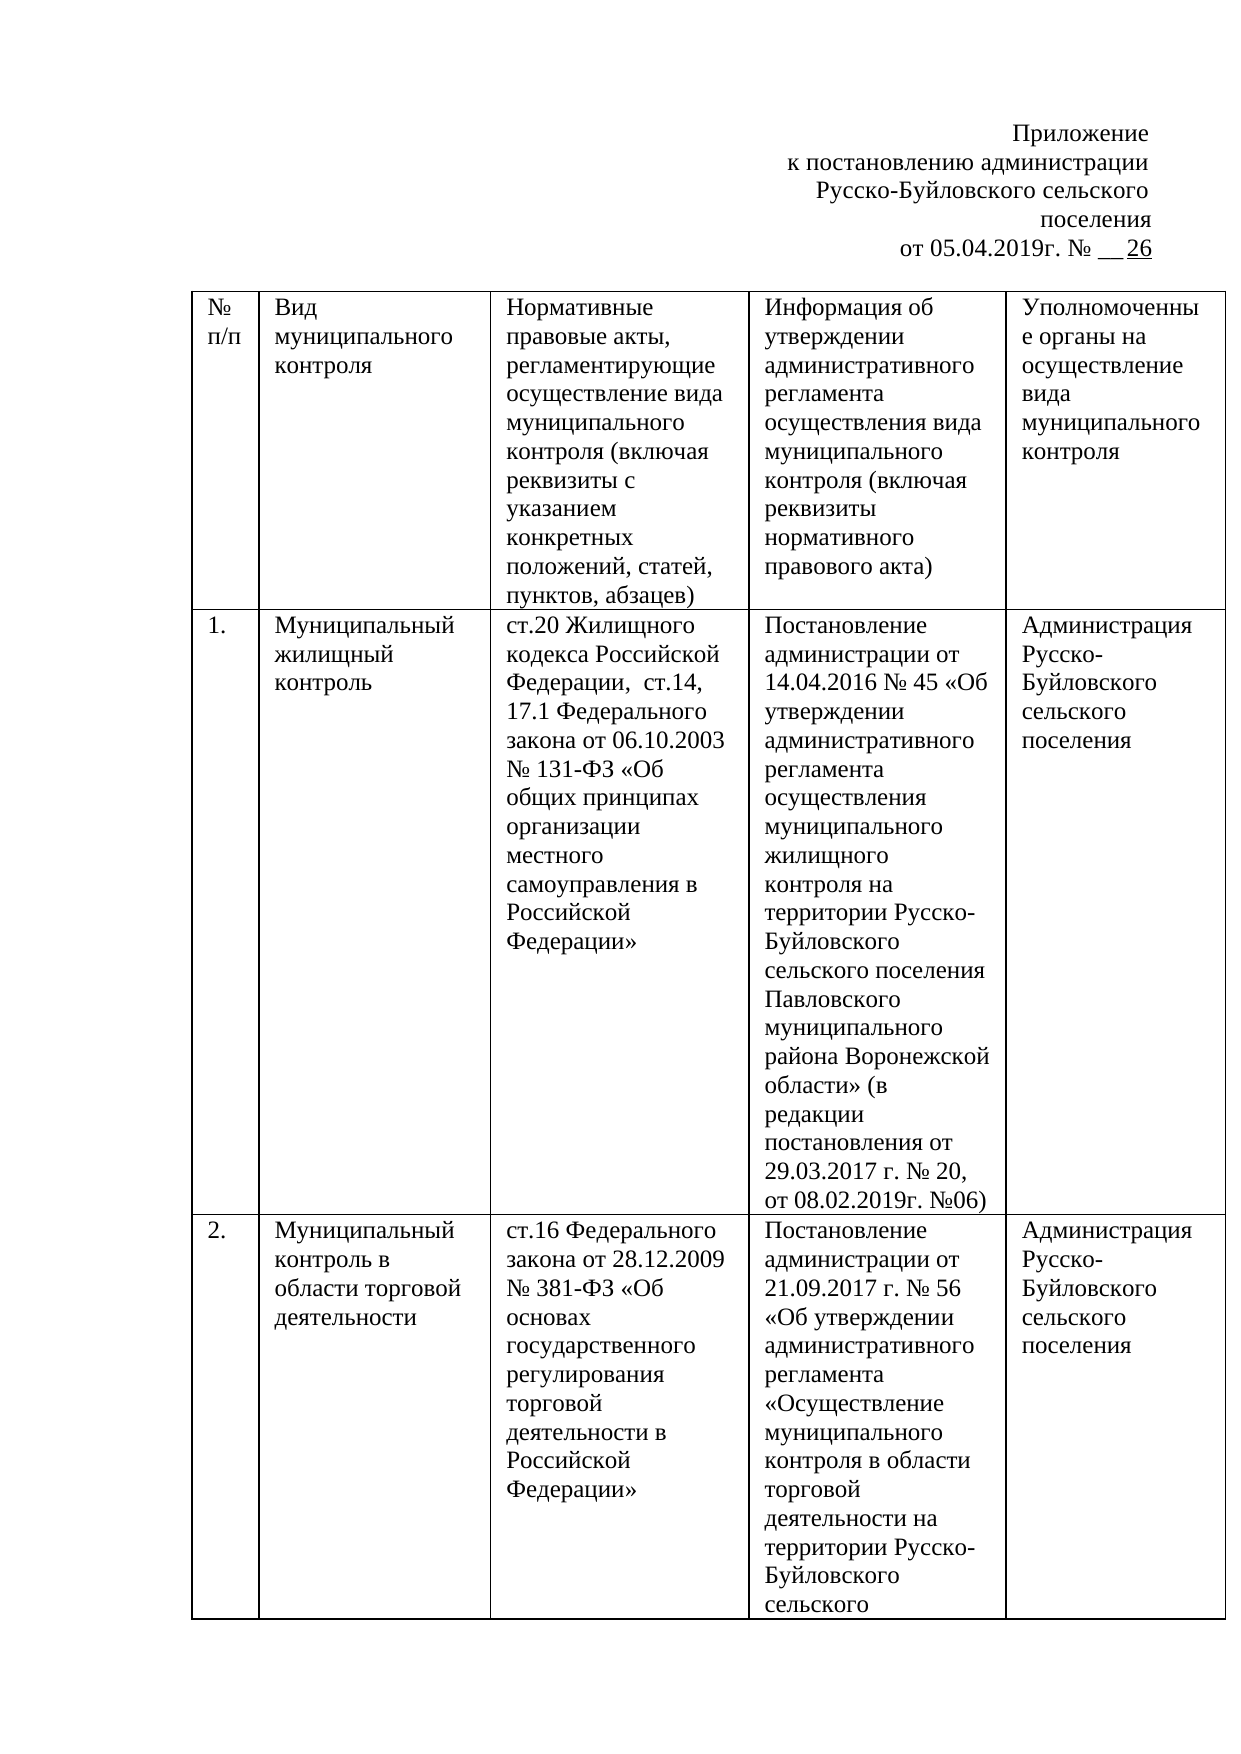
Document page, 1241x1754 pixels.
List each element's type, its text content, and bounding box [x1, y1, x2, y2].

table_cell ст.20 Жилищного кодекса Российской Федерации, ст.14, 17.1 Федерального закона от 06.10.2003 № 131-ФЗ «Об общих принципах организации местного самоуправления в Российской Федерации» [491, 610, 748, 1214]
table_header Уполномоченные органы на осуществление вида муниципального контроля [1007, 292, 1225, 608]
table_cell 1. [193, 610, 258, 1214]
table_cell Администрация Русско-Буйловского сельского поселения [1007, 610, 1225, 1214]
table_cell 2. [193, 1215, 258, 1618]
text к постановлению администрации [177, 147, 1152, 176]
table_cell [750, 1215, 1005, 1618]
table_header № п/п [193, 292, 258, 608]
table_header Вид муниципального контроля [260, 292, 490, 608]
table_header Информация об утверждении административного регламента осуществления вида муниципального контроля (включая реквизиты нормативного правового акта) [750, 292, 1005, 608]
table_cell Муниципальный жилищный контроль [260, 610, 490, 1214]
text от 05.04.2019г. № __26 [177, 233, 1152, 262]
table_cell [1007, 1215, 1225, 1618]
text Русско-Буйловского сельского поселения [177, 176, 1152, 233]
text Приложение [177, 118, 1152, 147]
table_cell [260, 1215, 490, 1618]
table_header Нормативные правовые акты, регламентирующие осуществление вида муниципального контроля (включая реквизиты с указанием конкретных положений, статей, пунктов, абзацев) [491, 292, 748, 608]
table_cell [491, 1215, 748, 1618]
table_cell Постановление администрации от 14.04.2016 № 45 «Об утверждении административного регламента осуществления муниципального жилищного контроля на территории Русско-Буйловского сельского поселения Павловского муниципального района Воронежской области» (в редакции постановления от 29.03.2017 г. № 20, от 08.02.2019г. №06) [750, 610, 1005, 1214]
